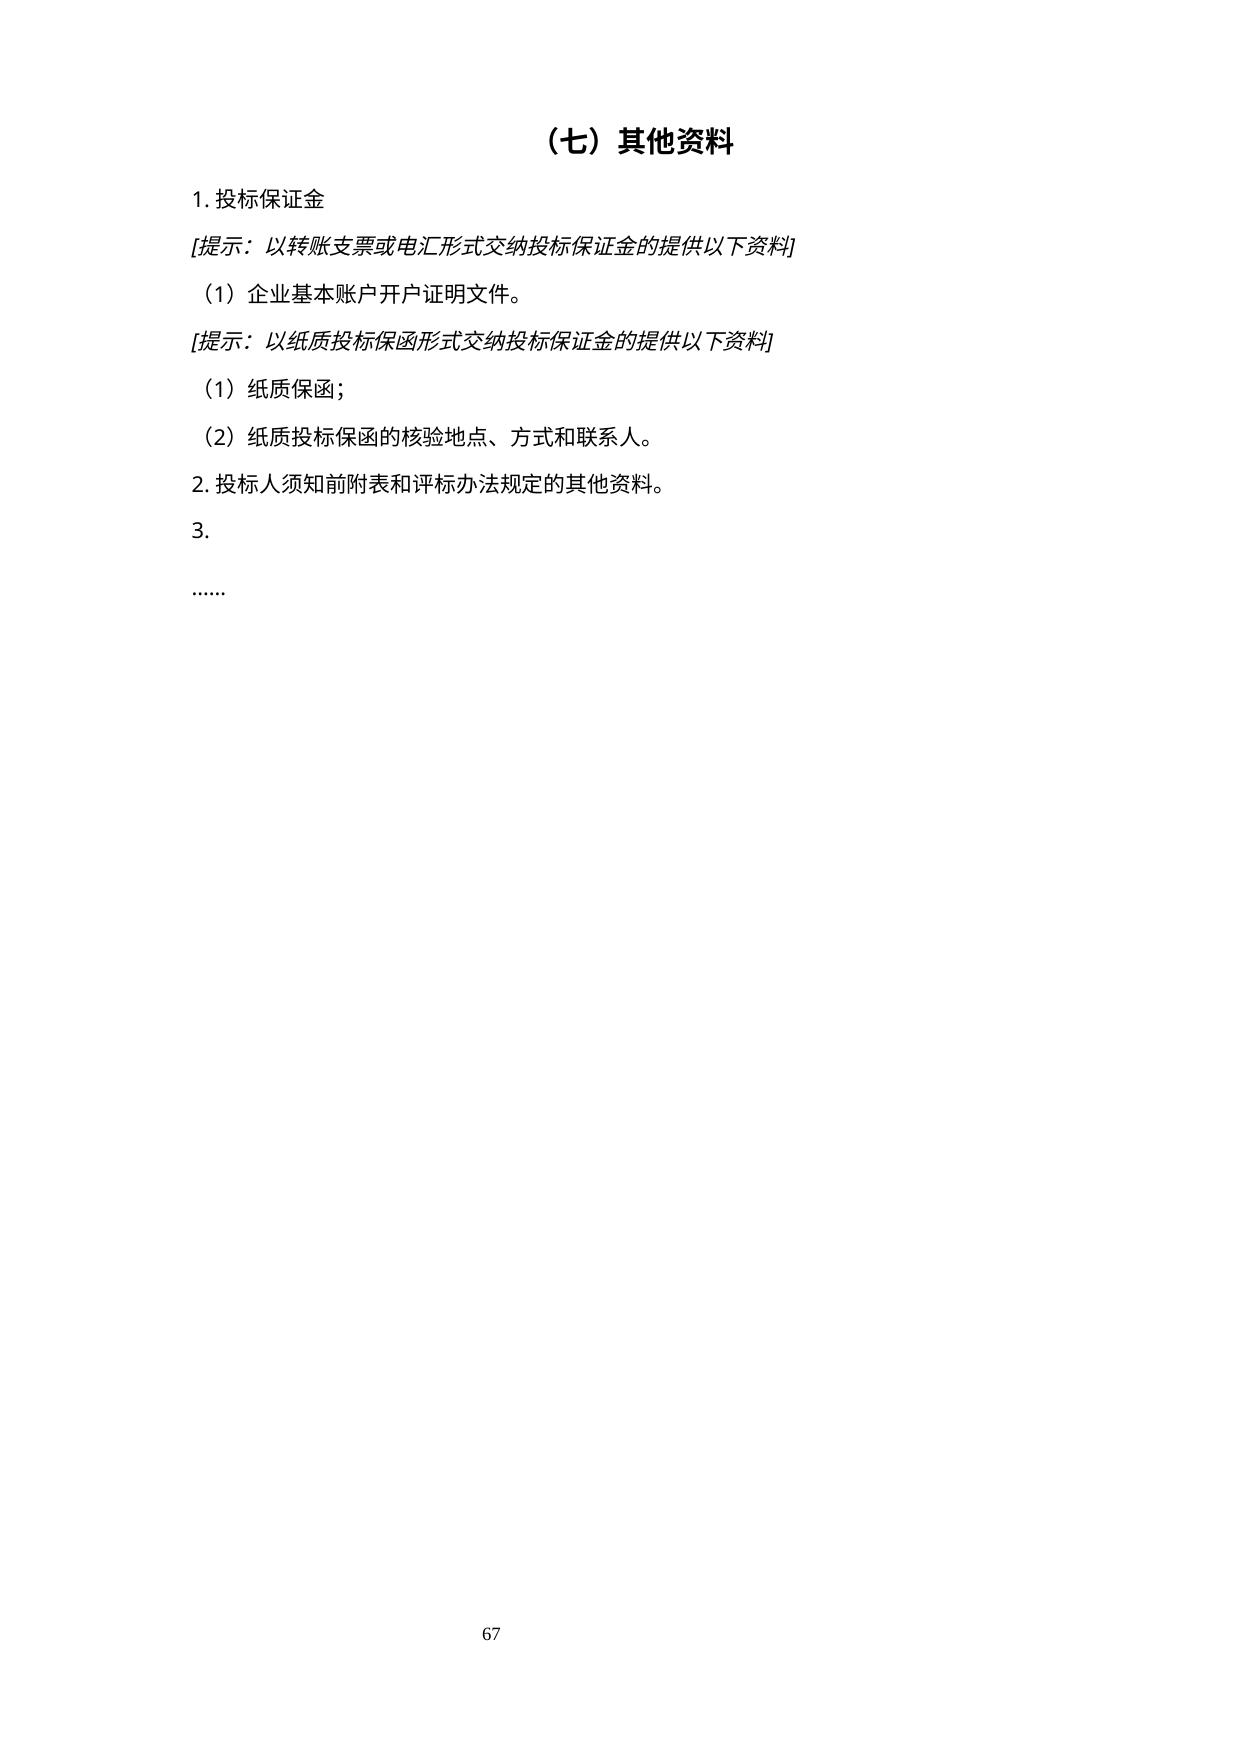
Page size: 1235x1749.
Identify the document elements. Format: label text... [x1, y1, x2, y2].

text [提示：以纸质投标保函形式交纳投标保证金的提供以下资料] [148, 324, 1116, 356]
text （七）其他资料 [148, 118, 1116, 160]
text …… [148, 572, 1116, 602]
text 2. 投标人须知前附表和评标办法规定的其他资料。 [148, 467, 1116, 499]
text [提示：以转账支票或电汇形式交纳投标保证金的提供以下资料] [148, 229, 1116, 261]
text （1）企业基本账户开户证明文件。 [148, 277, 1116, 308]
text 1. 投标保证金 [148, 182, 1116, 213]
text （2）纸质投标保函的核验地点、方式和联系人。 [148, 419, 1116, 451]
text 3. [148, 515, 1116, 544]
text （1）纸质保函； [148, 372, 1116, 404]
